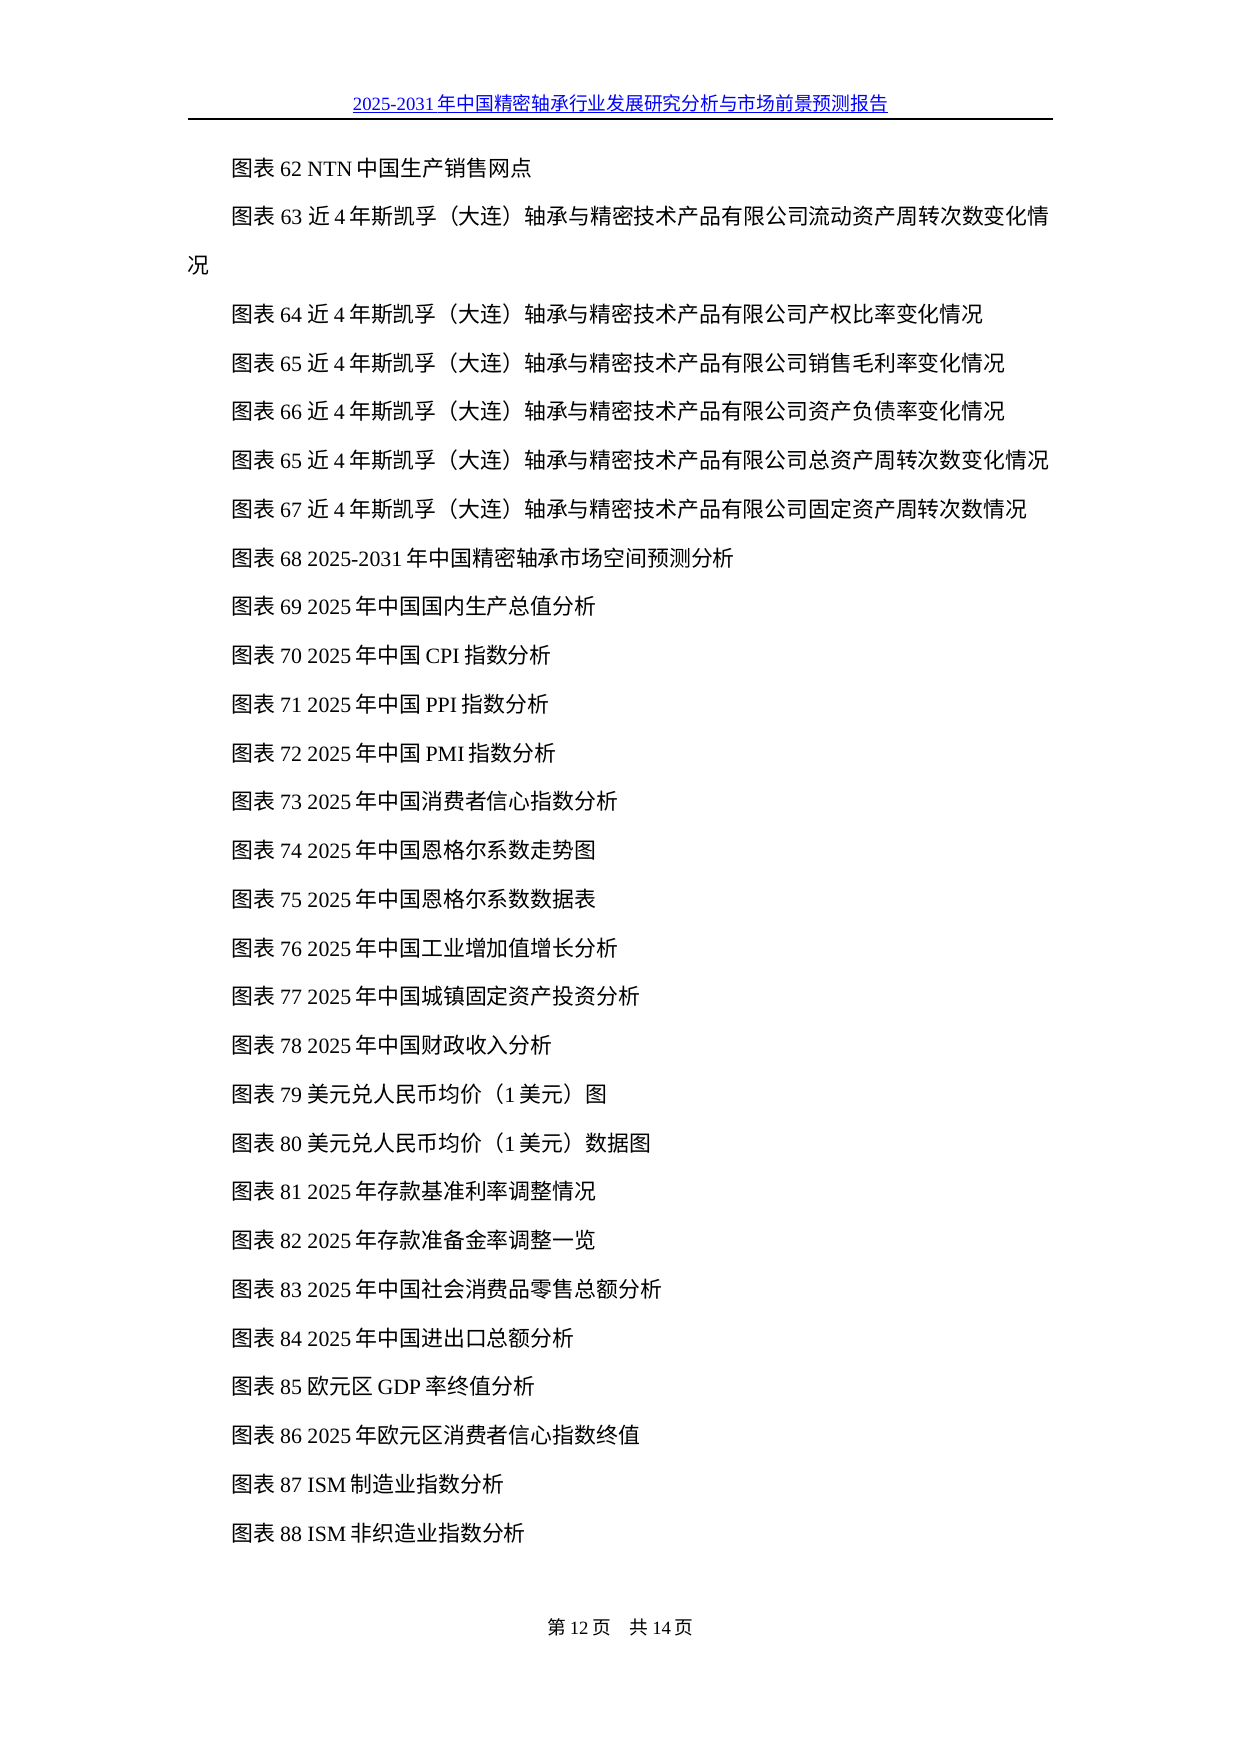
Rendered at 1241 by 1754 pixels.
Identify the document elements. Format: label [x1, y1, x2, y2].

text [187, 150, 1053, 1548]
